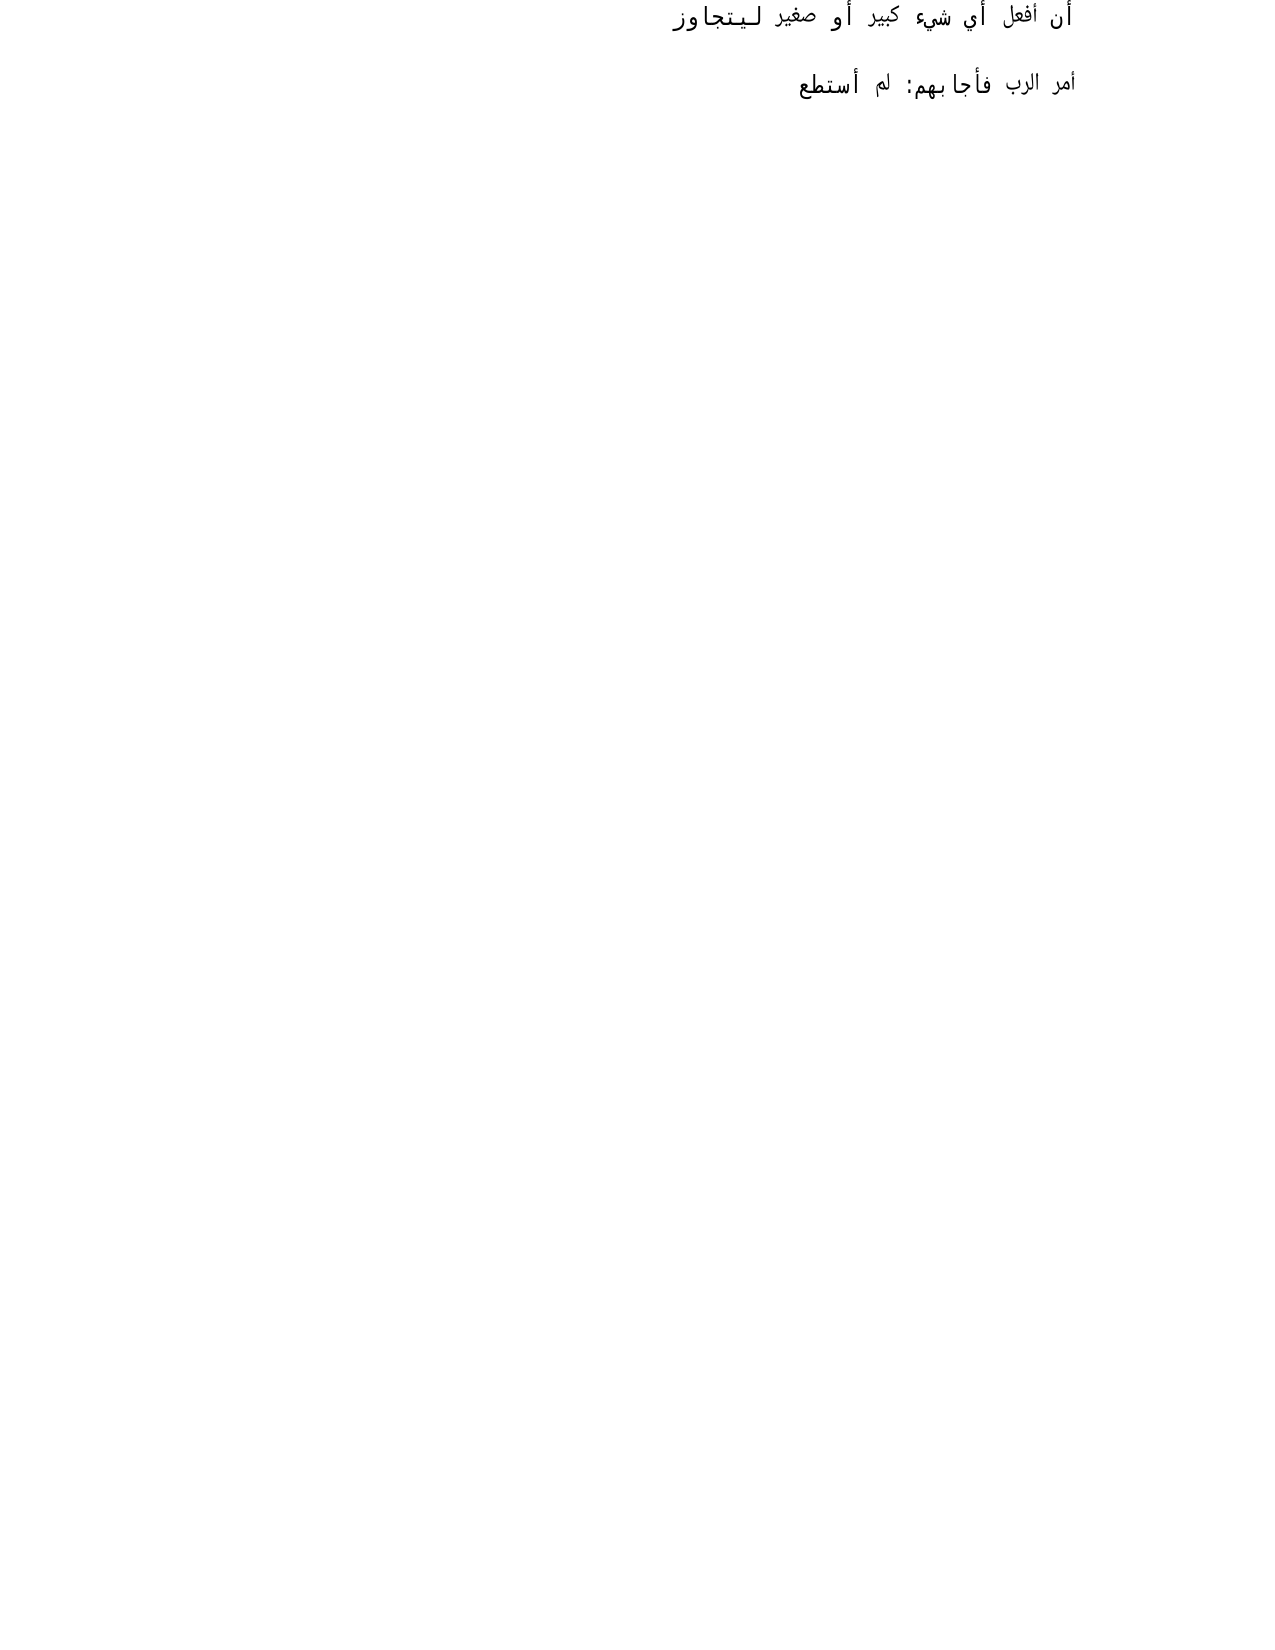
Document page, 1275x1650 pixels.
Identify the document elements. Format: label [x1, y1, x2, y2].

text [654, 4, 1155, 101]
